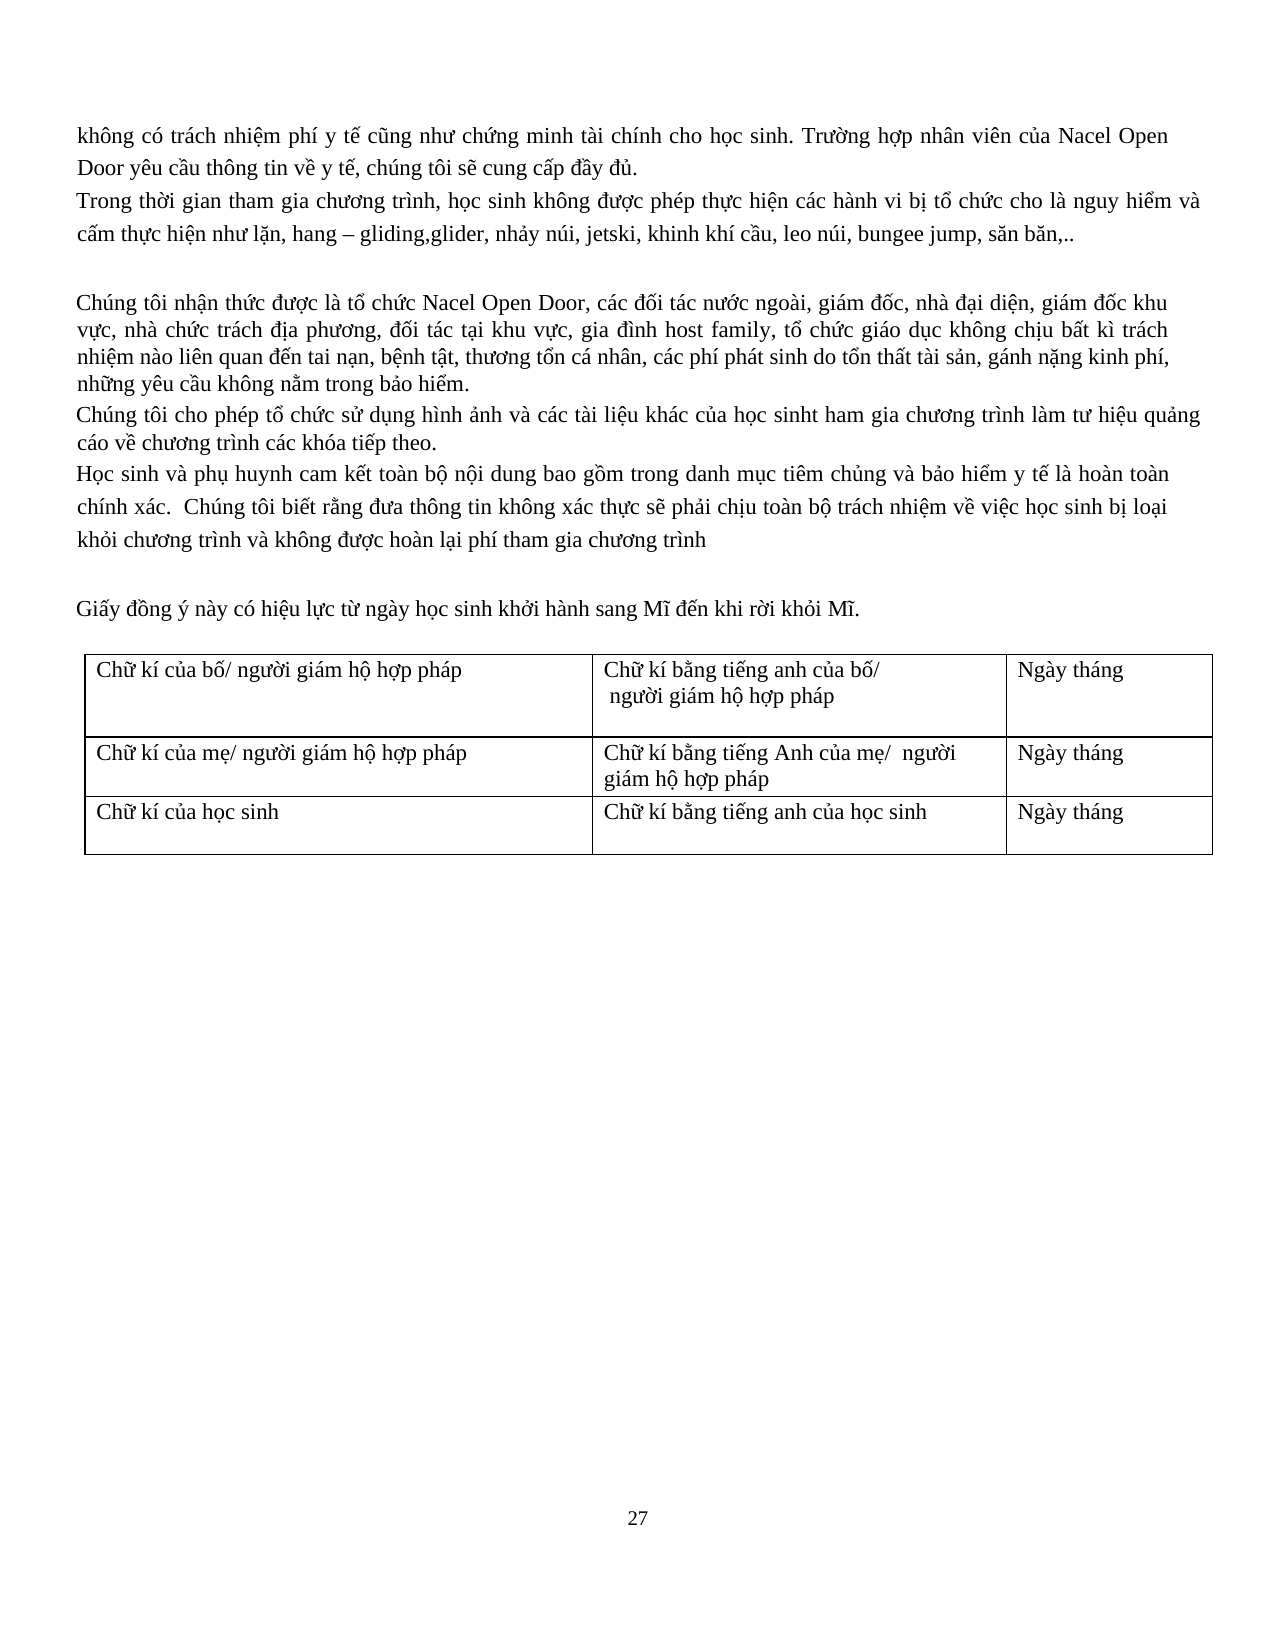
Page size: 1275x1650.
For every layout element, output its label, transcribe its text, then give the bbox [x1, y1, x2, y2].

text Giấy đồng ý này có hiệu lực từ ngày học sinh khởi hành sang Mĩ đến khi rời khỏi Mĩ. [76, 595, 1202, 622]
text Chúng tôi cho phép tổ chức sử dụng hình ảnh và các tài liệu khác của học sinht ham gia chương trình làm tư hiệu quảng cáo về chương trình các khóa tiếp theo. [76, 401, 1202, 455]
table_header Chữ kí bằng tiếng anh của bố/ người giám hộ hợp pháp [593, 655, 1006, 736]
table_cell Chữ kí bằng tiếng anh của học sinh [593, 797, 1006, 853]
table_cell Ngày tháng [1007, 797, 1212, 853]
table_cell Ngày tháng [1007, 738, 1212, 796]
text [76, 122, 1171, 181]
text Học sinh và phụ huynh cam kết toàn bộ nội dung bao gồm trong danh mục tiêm chủng và bảo hiểm y tế là hoàn toàn chính xác. Chúng tôi biết rằng đưa thông tin không xác thực sẽ phải chịu toàn bộ trách nhiệm về việc học sinh bị loại khỏi chương trình và không được hoàn lại phí tham gia chương trình [76, 459, 1171, 553]
text Chúng tôi nhận thức được là tổ chức Nacel Open Door, các đối tác nước ngoài, giám đốc, nhà đại diện, giám đốc khu vực, nhà chức trách địa phương, đối tác tại khu vực, gia đình host family, tổ chức giáo dục không chịu bất kì trách nhiệm nào liên quan đến tai nạn, bệnh tật, thương tổn cá nhân, các phí phát sinh do tổn thất tài sản, gánh nặng kinh phí, những yêu cầu không nằm trong bảo hiểm. [76, 289, 1171, 396]
table_cell Chữ kí của mẹ/ người giám hộ hợp pháp [86, 738, 592, 796]
table_cell Chữ kí bằng tiếng Anh của mẹ/ người giám hộ hợp pháp [593, 738, 1006, 796]
table_header Ngày tháng [1007, 655, 1212, 736]
table_header Chữ kí của bố/ người giám hộ hợp pháp [86, 655, 592, 736]
text Trong thời gian tham gia chương trình, học sinh không được phép thực hiện các hành vi bị tổ chức cho là nguy hiểm và cấm thực hiện như lặn, hang – gliding,glider, nhảy núi, jetski, khinh khí cầu, leo núi, bungee jump, săn băn,.. [76, 187, 1202, 246]
table_cell Chữ kí của học sinh [86, 797, 592, 853]
